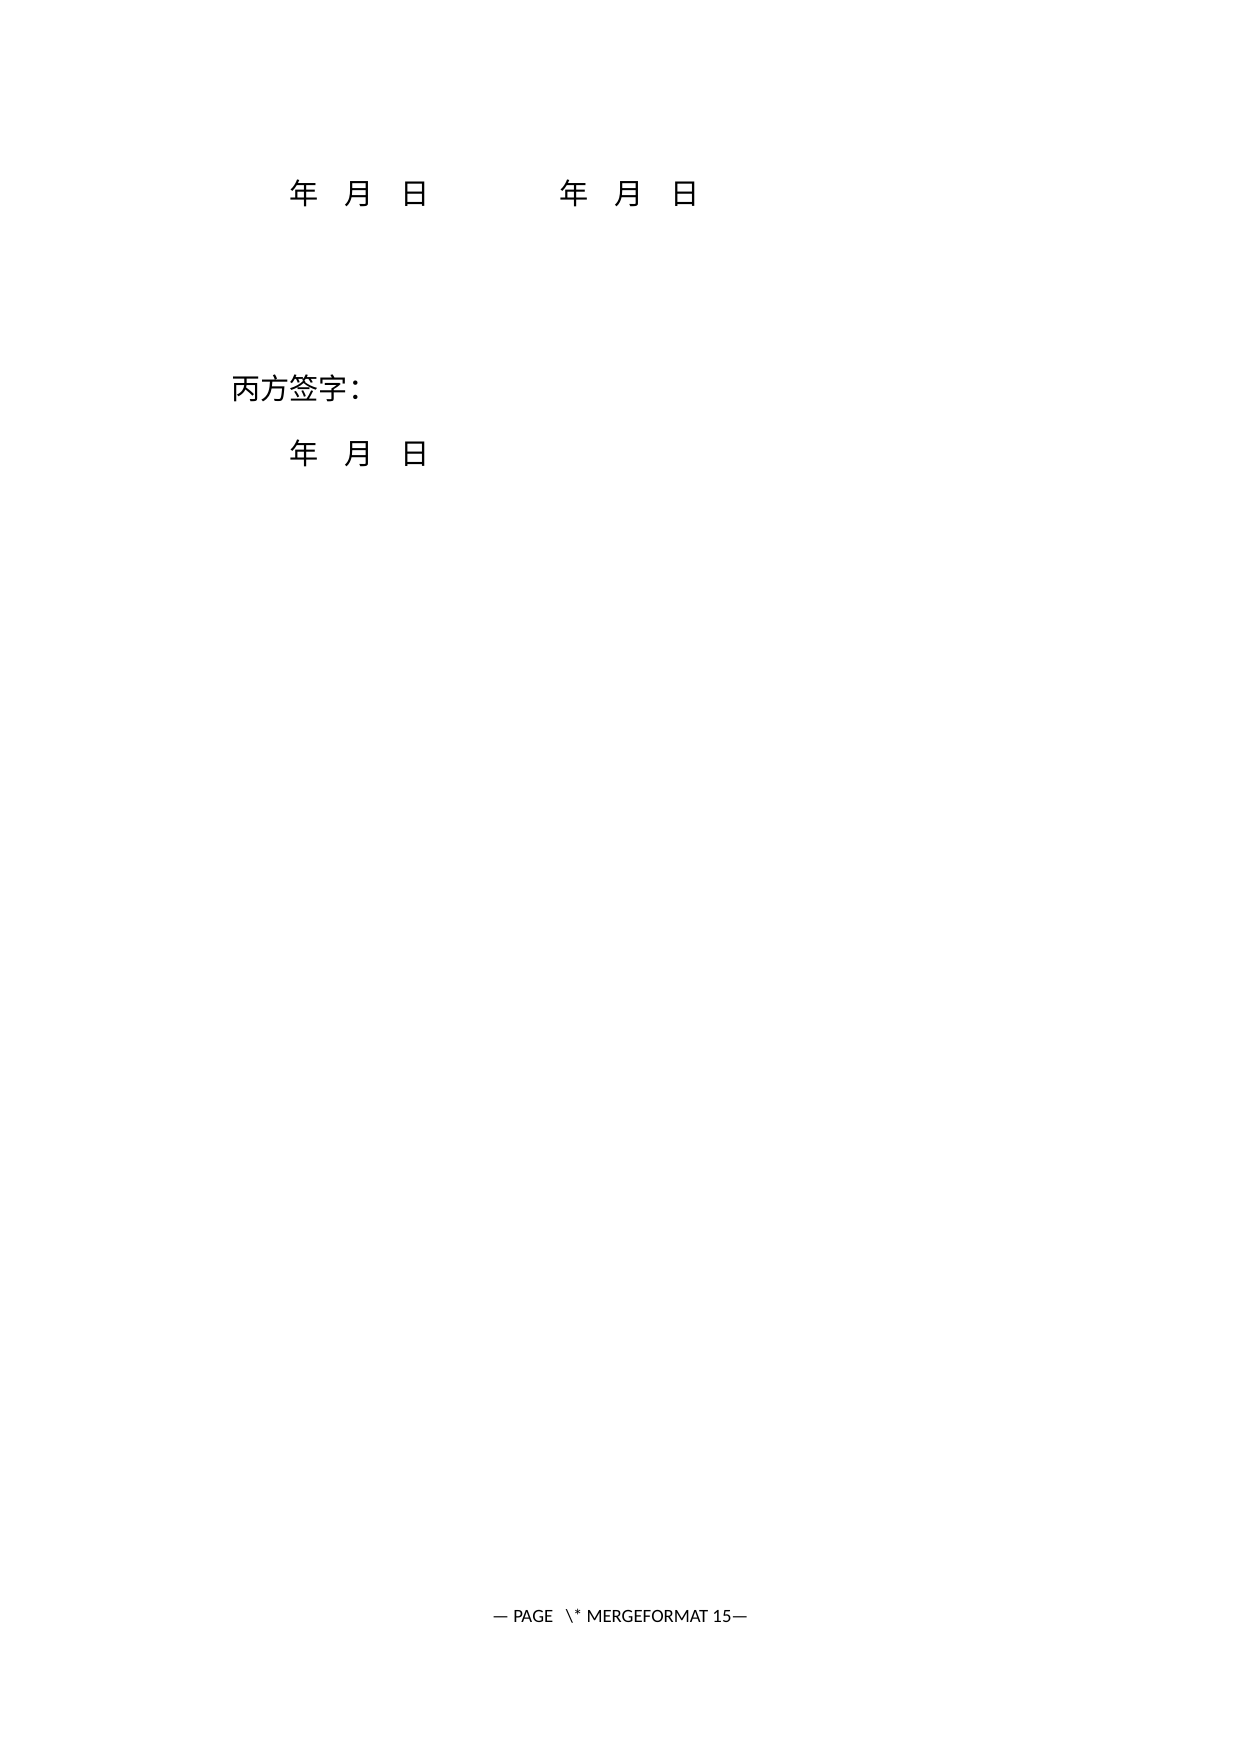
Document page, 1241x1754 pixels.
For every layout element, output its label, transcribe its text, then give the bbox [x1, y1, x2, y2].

text 年 月 日 年 月 日 [231, 159, 1070, 224]
text 年 月 日 [231, 419, 1070, 484]
text 丙方签字： [231, 354, 1070, 419]
